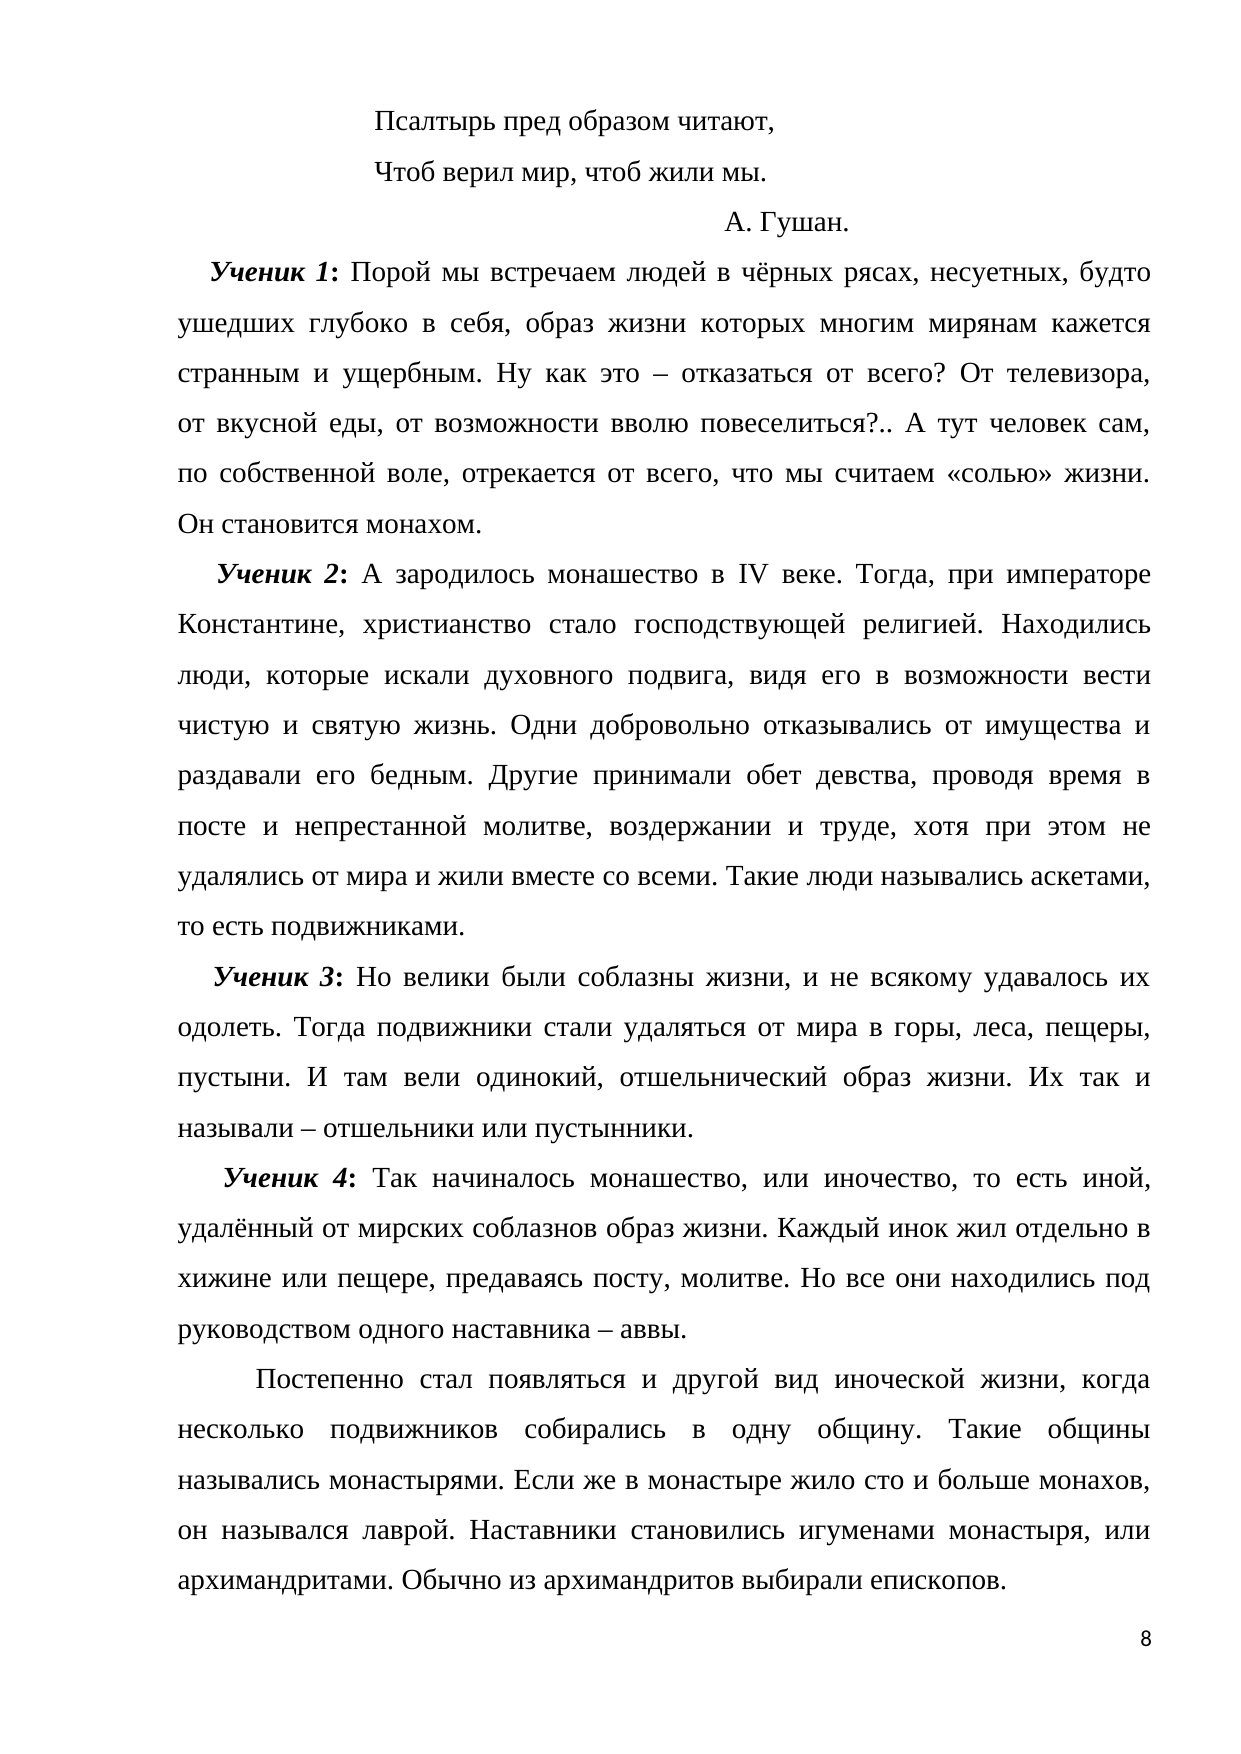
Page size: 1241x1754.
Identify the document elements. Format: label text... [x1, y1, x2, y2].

text Ученик 1: Порой мы встречаем людей в чёрных рясах, несуетных, будто ушедших глубоко в себя, образ жизни которых многим мирянам кажется странным и ущербным. Ну как это – отказаться от всего? От телевизора, от вкусной еды, от возможности вволю повеселиться?.. А тут человек сам, по собственной воле, отрекается от всего, что мы считаем «солью» жизни. Он становится монахом. [177, 254, 1152, 539]
text Постепенно стал появляться и другой вид иноческой жизни, когда несколько подвижников собирались в одну общину. Такие общины назывались монастырями. Если же в монастыре жило сто и больше монахов, он назывался лаврой. Наставники становились игуменами монастыря, или архимандритами. Обычно из архимандритов выбирали епископов. [177, 1361, 1152, 1596]
text Псалтырь пред образом читают, [177, 103, 1152, 137]
text А. Гушан. [177, 204, 1152, 238]
text Ученик 2: А зародилось монашество в IV веке. Тогда, при императоре Константине, христианство стало господствующей религией. Находились люди, которые искали духовного подвига, видя его в возможности вести чистую и святую жизнь. Одни добровольно отказывались от имущества и раздавали его бедным. Другие принимали обет девства, проводя время в посте и непрестанной молитве, воздержании и труде, хотя при этом не удалялись от мира и жили вместе со всеми. Такие люди назывались аскетами, то есть подвижниками. [177, 556, 1152, 942]
text Чтоб верил мир, чтоб жили мы. [177, 154, 1152, 187]
text Ученик 3: Но велики были соблазны жизни, и не всякому удавалось их одолеть. Тогда подвижники стали удаляться от мира в горы, леса, пещеры, пустыни. И там вели одинокий, отшельнический образ жизни. Их так и называли – отшельники или пустынники. [177, 959, 1152, 1143]
text Ученик 4: Так начиналось монашество, или иночество, то есть иной, удалённый от мирских соблазнов образ жизни. Каждый инок жил отдельно в хижине или пещере, предаваясь посту, молитве. Но все они находились под руководством одного наставника – аввы. [177, 1160, 1152, 1344]
